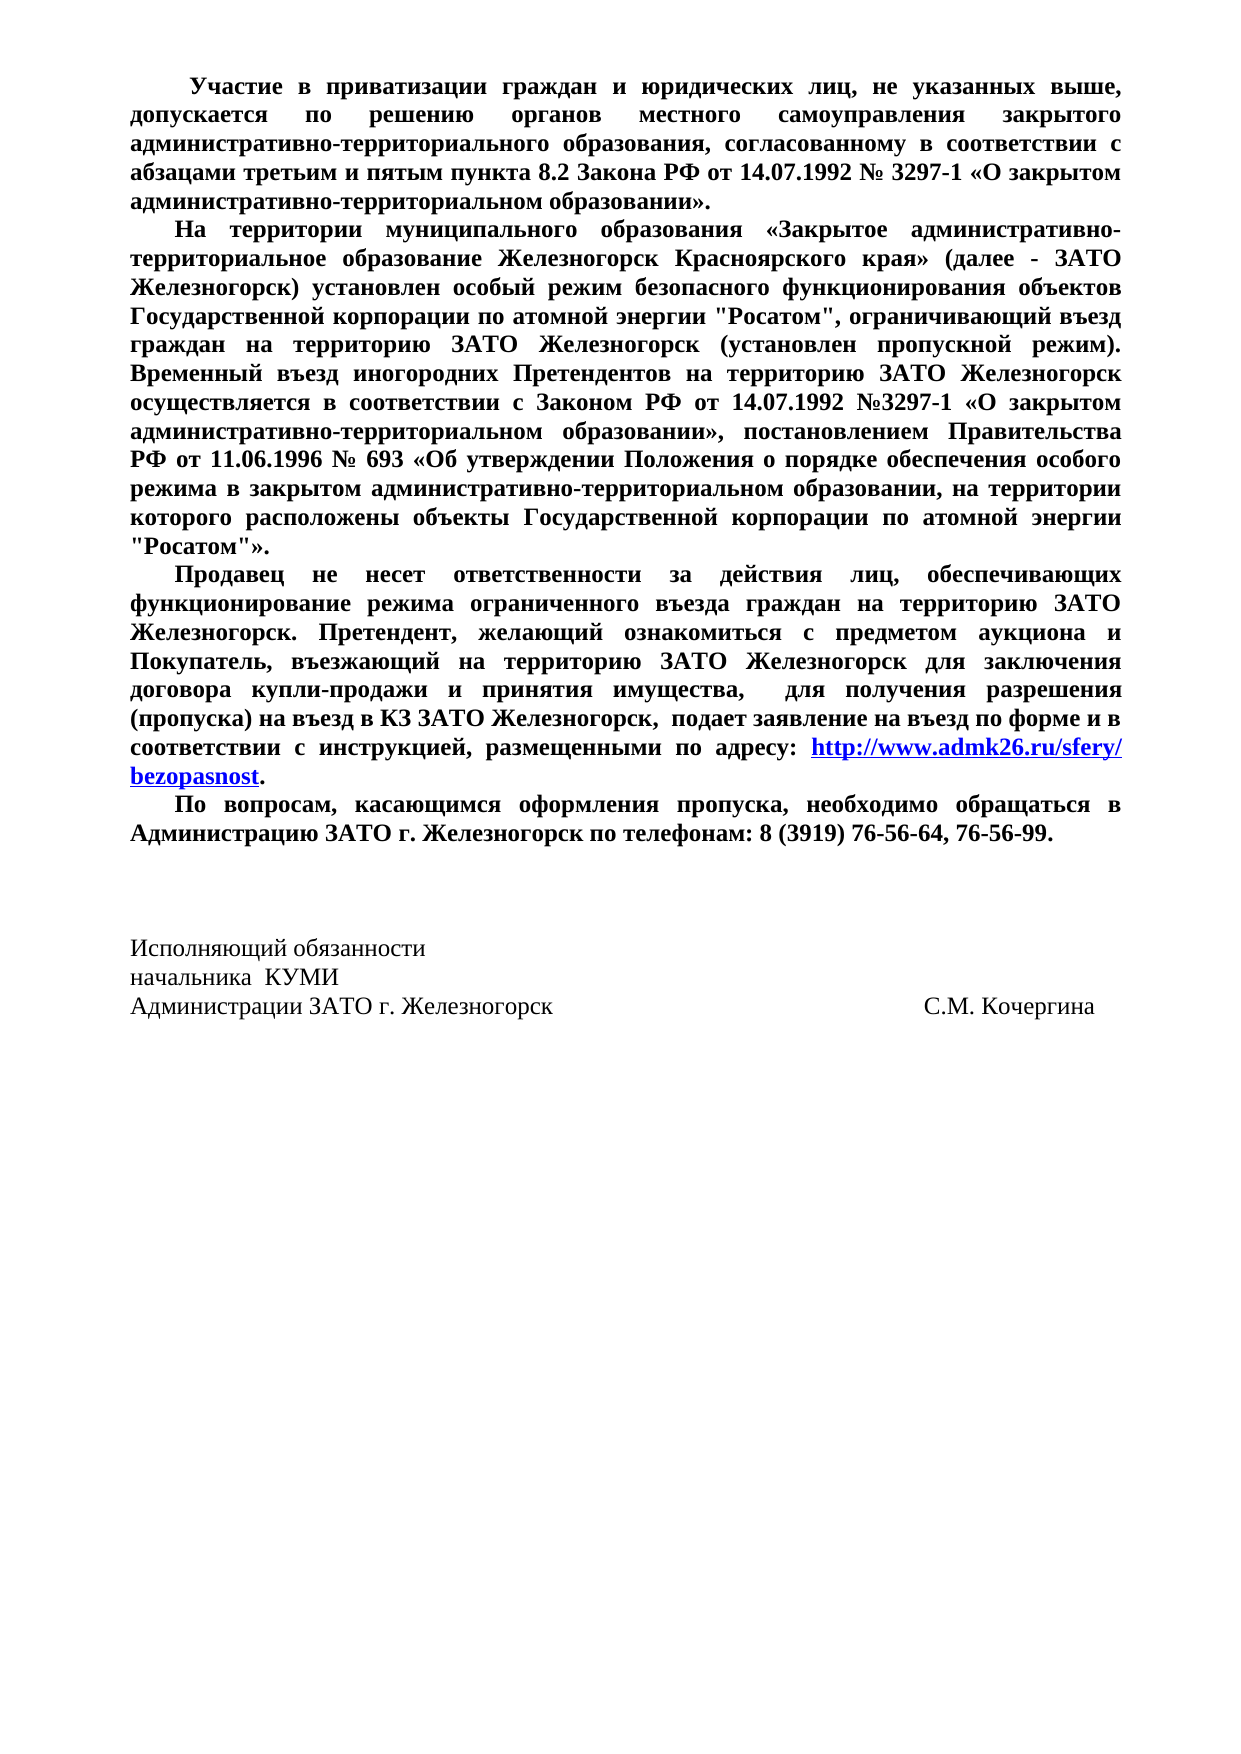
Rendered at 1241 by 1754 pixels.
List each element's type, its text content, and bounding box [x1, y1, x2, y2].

text На территории муниципального образования «Закрытое административно-территориальное образование Железногорск Красноярского края» (далее - ЗАТО Железногорск) установлен особый режим безопасного функционирования объектов Государственной корпорации по атомной энергии "Росатом", ограничивающий въезд граждан на территорию ЗАТО Железногорск (установлен пропускной режим). Временный въезд иногородних Претендентов на территорию ЗАТО Железногорск осуществляется в соответствии с Законом РФ от 14.07.1992 №3297-1 «О закрытом административно-территориальном образовании», постановлением Правительства РФ от 11.06.1996 № 693 «Об утверждении Положения о порядке обеспечения особого режима в закрытом административно-территориальном образовании, на территории которого расположены объекты Государственной корпорации по атомной энергии "Росатом"». [130, 214, 1122, 559]
text Администрации ЗАТО г. Железногорск С.М. Кочергина [130, 991, 1122, 1019]
text Участие в приватизации граждан и юридических лиц, не указанных выше, допускается по решению органов местного самоуправления закрытого административно-территориального образования, согласованному в соответствии с абзацами третьим и пятым пункта 8.2 Закона РФ от 14.07.1992 № 3297-1 «О закрытом административно-территориальном образовании». [130, 71, 1122, 214]
text По вопросам, касающимся оформления пропуска, необходимо обращаться в Администрацию ЗАТО г. Железногорск по телефонам: 8 (3919) 76-56-64, 76-56-99. [130, 789, 1122, 847]
text Исполняющий обязанности [130, 933, 1122, 962]
text начальника КУМИ [130, 962, 1122, 991]
text Продавец не несет ответственности за действия лиц, обеспечивающих функционирование режима ограниченного въезда граждан на территорию ЗАТО Железногорск. Претендент, желающий ознакомиться с предметом аукциона и Покупатель, въезжающий на территорию ЗАТО Железногорск для заключения договора купли-продажи и принятия имущества, для получения разрешения (пропуска) на въезд в КЗ ЗАТО Железногорск, подает заявление на въезд по форме и в соответствии с инструкцией, размещенными по адресу: http://www.admk26.ru/sfery/ bezopasnost. [130, 559, 1122, 789]
